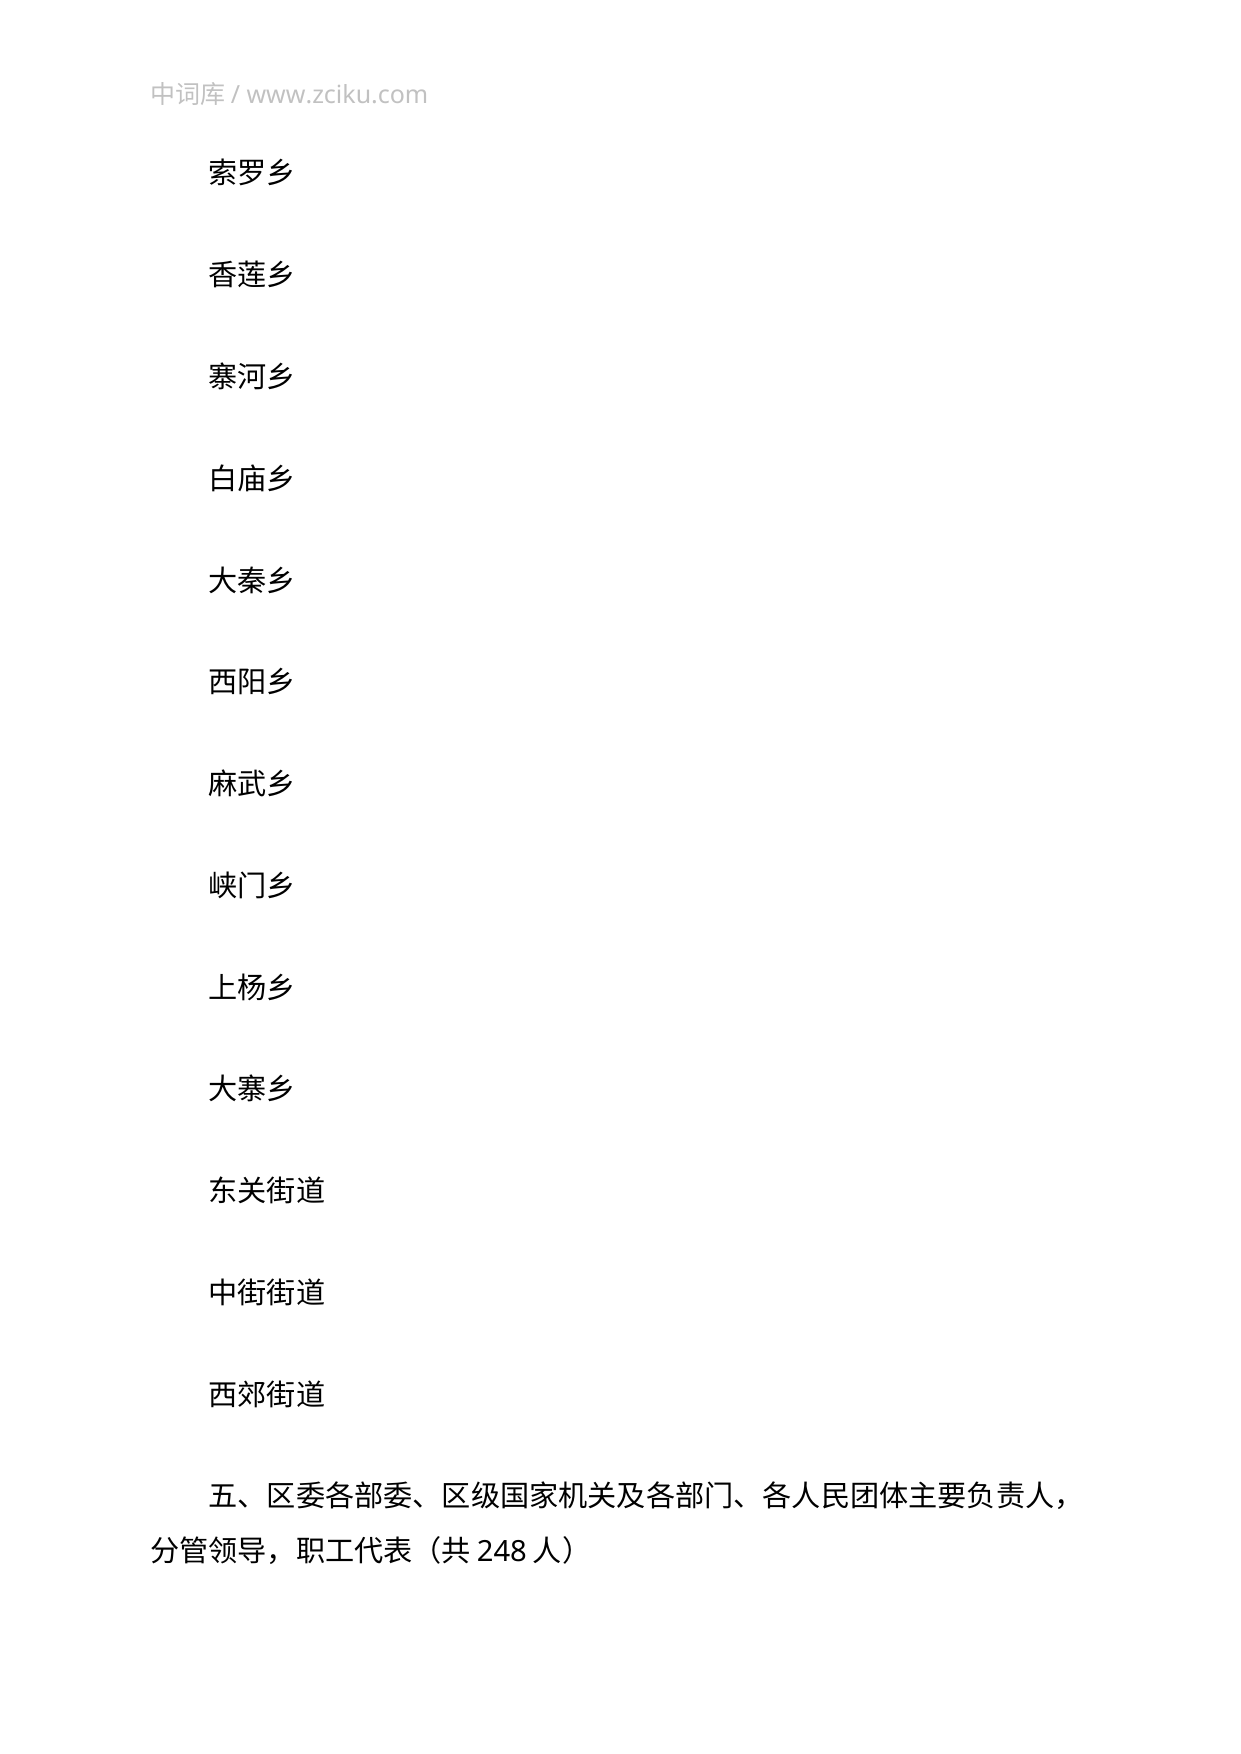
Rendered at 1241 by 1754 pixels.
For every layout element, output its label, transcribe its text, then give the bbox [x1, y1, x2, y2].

text 峡门乡 [150, 862, 1090, 905]
text 大寨乡 [150, 1066, 1090, 1108]
text 白庙乡 [150, 455, 1090, 498]
text 索罗乡 [150, 150, 1090, 192]
text 东关街道 [150, 1168, 1090, 1210]
text 中街街道 [150, 1269, 1090, 1312]
text 上杨乡 [150, 964, 1090, 1006]
text 麻武乡 [150, 761, 1090, 803]
text 寨河乡 [150, 353, 1090, 396]
text 香莲乡 [150, 252, 1090, 294]
text 大秦乡 [150, 557, 1090, 599]
text 西阳乡 [150, 659, 1090, 701]
text 西郊街道 [150, 1371, 1090, 1413]
text 五、区委各部委、区级国家机关及各部门、各人民团体主要负责人，分管领导，职工代表（共248人） [150, 1473, 1090, 1570]
